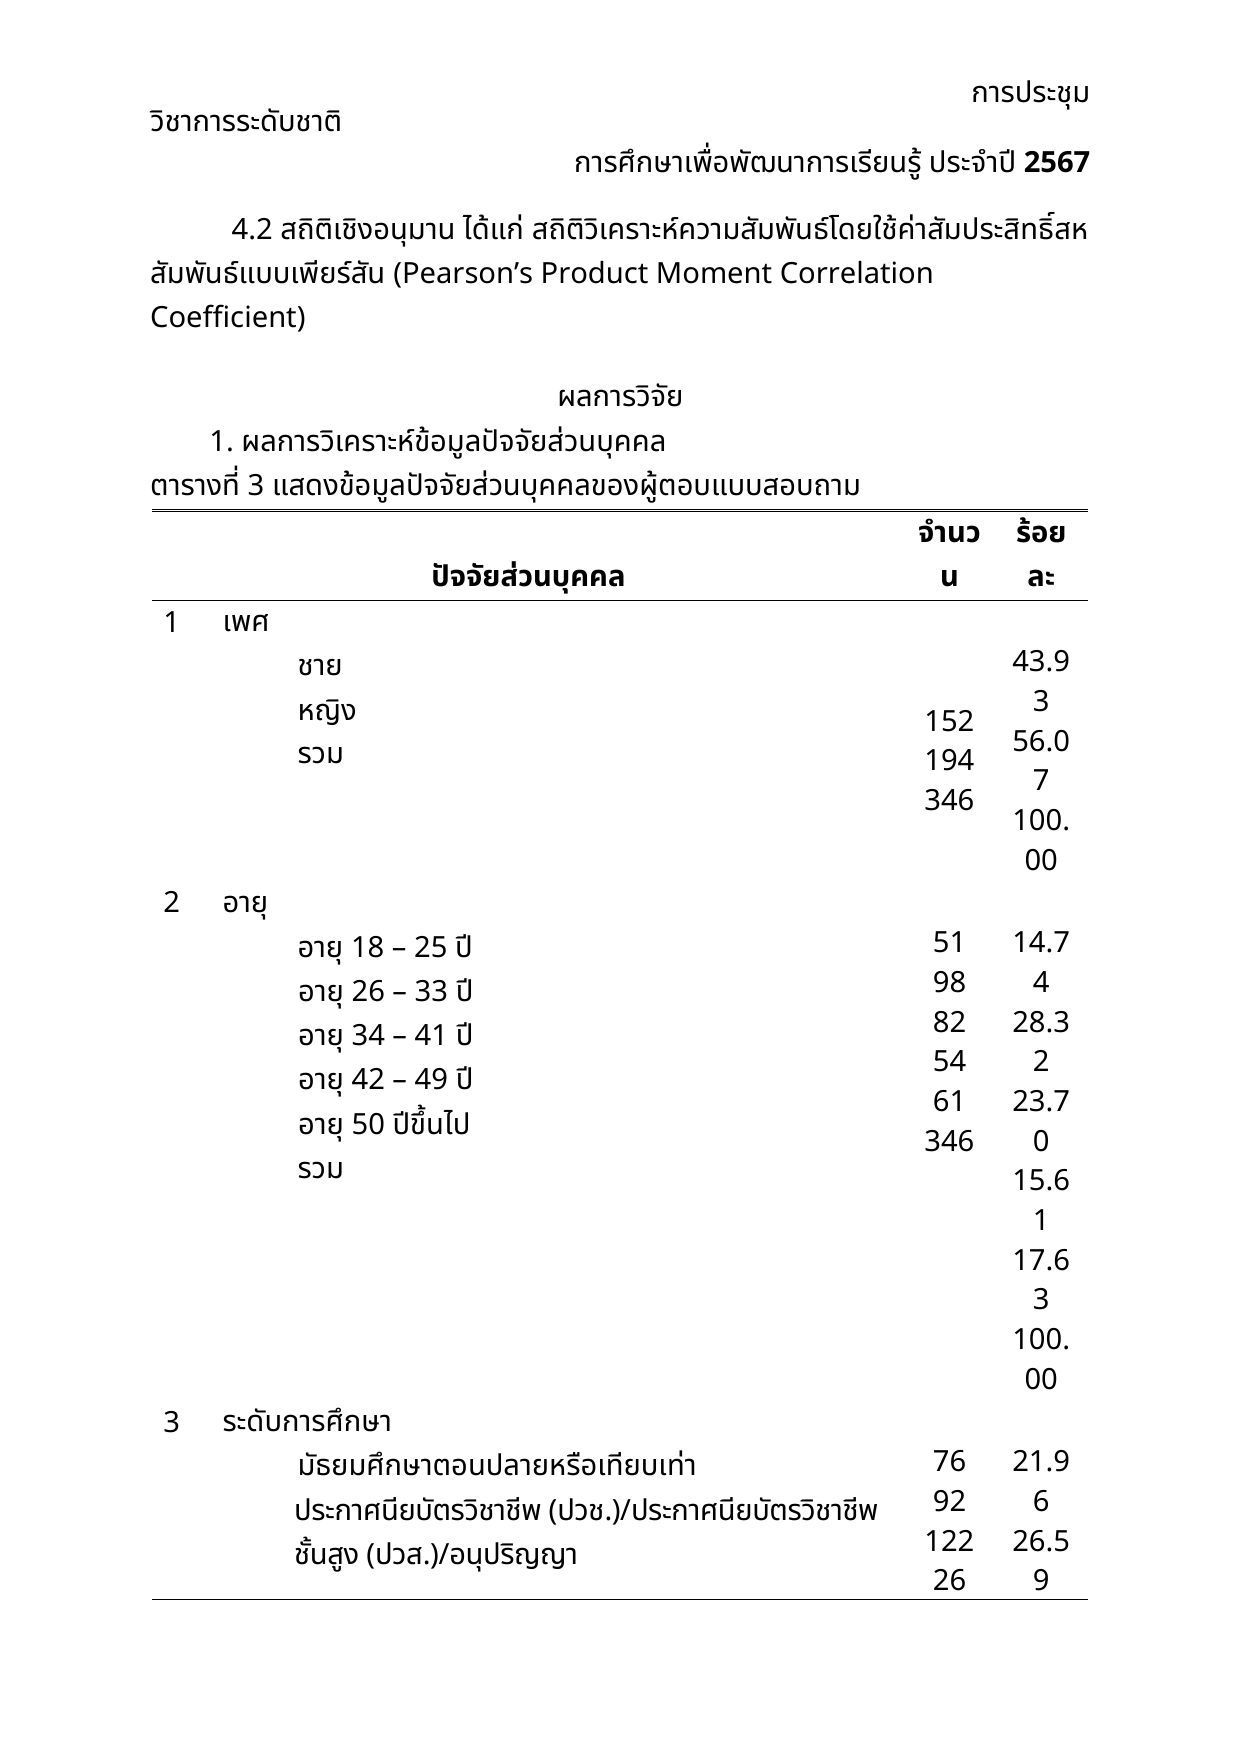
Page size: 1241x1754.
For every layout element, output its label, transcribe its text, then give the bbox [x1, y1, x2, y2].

table_cell 3 [152, 1401, 211, 1599]
table_cell 76 92 122 26 30 346 [905, 1401, 993, 1599]
table_cell เพศ ชาย หญิง รวม [211, 601, 905, 879]
text 4.2 สถิติเชิงอนุมาน ได้แก่ สถิติวิเคราะห์ความสัมพันธ์โดยใช้ค่าสัมประสิทธิ์สหสัมพันธ์แบบเพียร์สัน (Pearson’s Product Moment Correlation Coefficient) [150, 208, 1090, 336]
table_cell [994, 1401, 1088, 1599]
table_cell 51 98 82 54 61 346 [905, 882, 993, 1398]
text 1. ผลการวิเคราะห์ข้อมูลปัจจัยส่วนบุคคล [150, 420, 1090, 464]
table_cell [211, 1401, 905, 1599]
table_cell 1 [152, 601, 211, 879]
table_cell 152 194 346 [905, 601, 993, 879]
table_header ปัจจัยส่วนบุคคล [152, 512, 905, 600]
table_cell 2 [152, 882, 211, 1398]
text ผลการวิจัย [150, 376, 1090, 420]
table_cell 14.74 28.32 23.70 15.61 17.63 100.00 [994, 882, 1088, 1398]
table_header จำนวน [905, 512, 993, 600]
table_header ร้อยละ [994, 512, 1088, 600]
table_cell 43.93 56.07 100.00 [994, 601, 1088, 879]
table_cell อายุ อายุ 18 – 25 ปี อายุ 26 – 33 ปี อายุ 34 – 41 ปี อายุ 42 – 49 ปี อายุ 50 ปีขึ้นไป รวม [211, 882, 905, 1398]
text ตารางที่ 3 แสดงข้อมูลปัจจัยส่วนบุคคลของผู้ตอบแบบสอบถาม [150, 464, 1090, 508]
